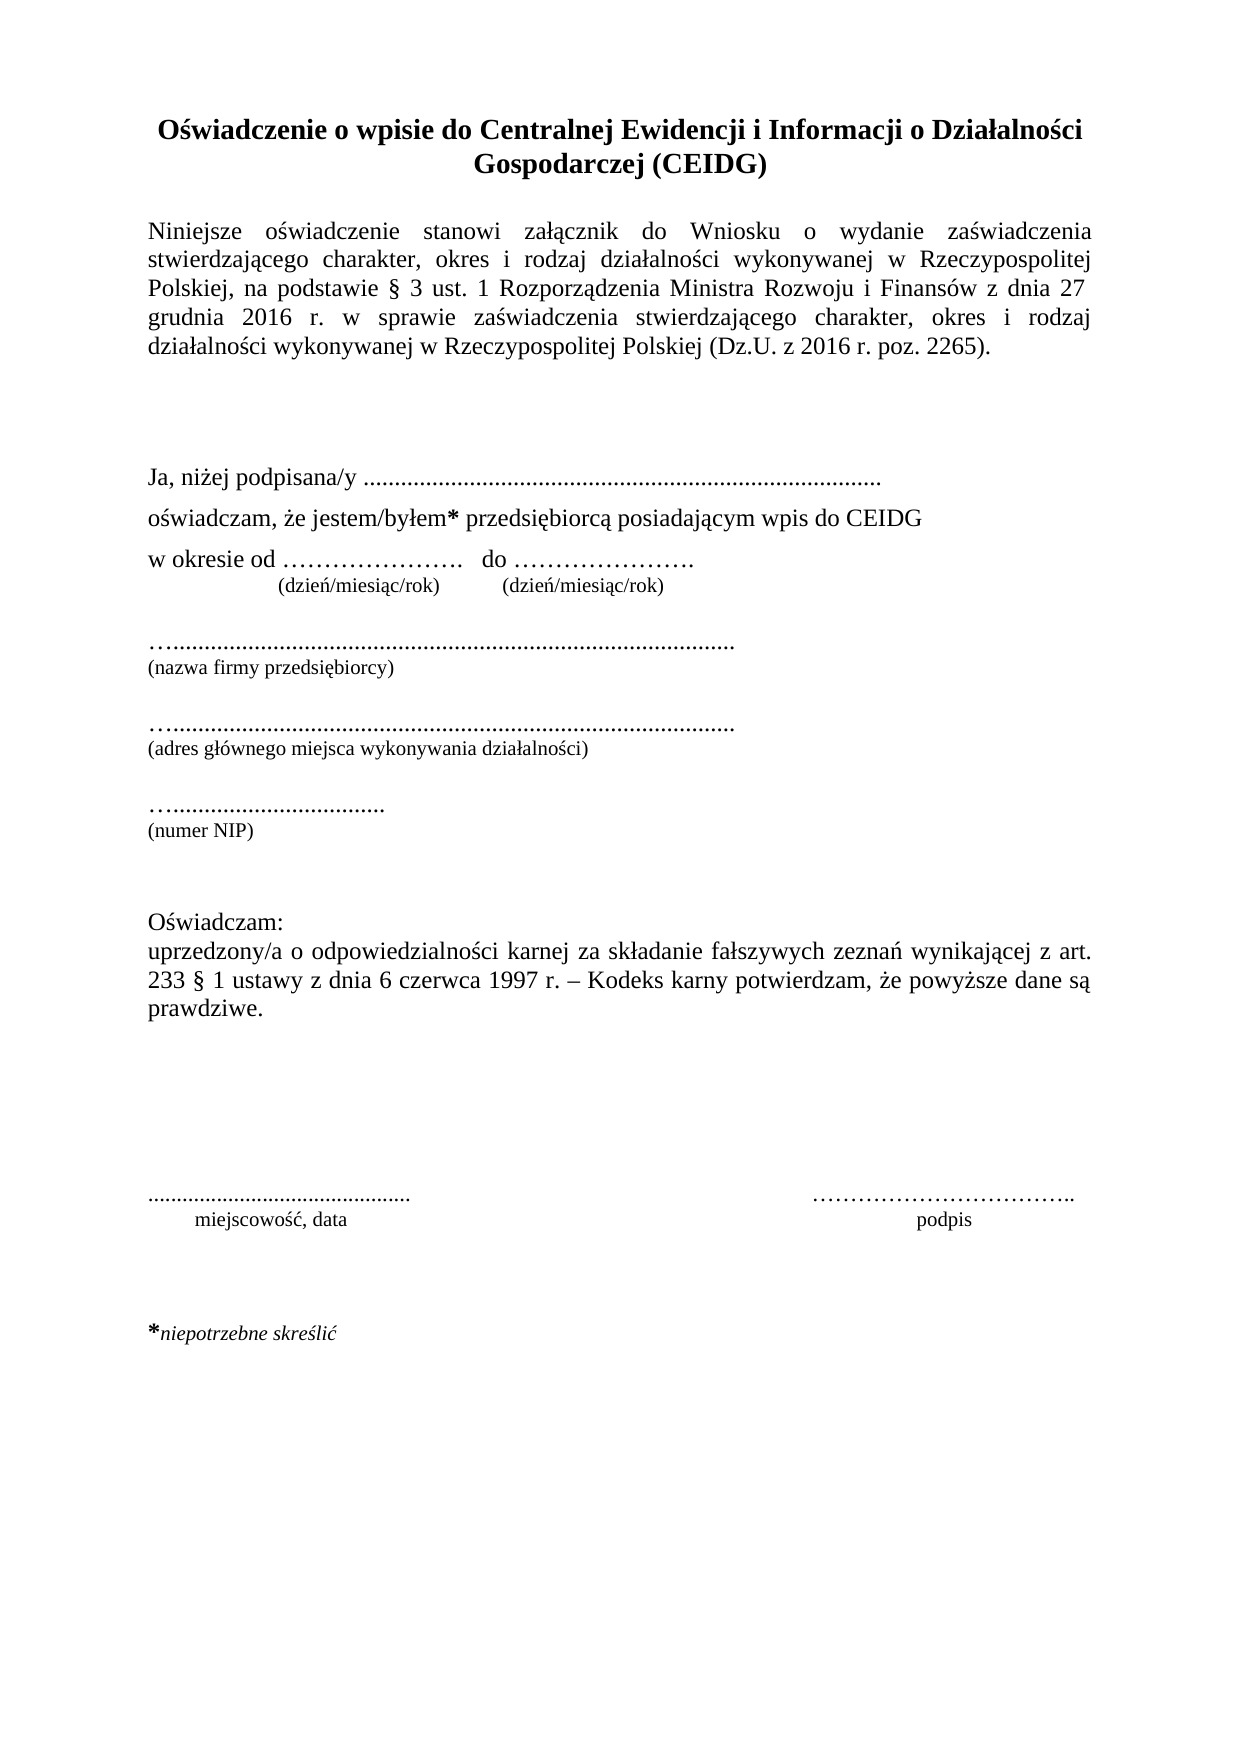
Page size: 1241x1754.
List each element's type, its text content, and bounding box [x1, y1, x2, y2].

text Oświadczam: [148, 907, 1092, 936]
text w okresie od …………………. do …………………. [148, 544, 1092, 573]
text (adres głównego miejsca wykonywania działalności) [148, 736, 1092, 760]
text miejscowość, data podpis [148, 1207, 1092, 1231]
text Niniejsze oświadczenie stanowi załącznik do Wniosku o wydanie zaświadczenia stwierdzającego charakter, okres i rodzaj działalności wykonywanej w Rzeczypospolitej Polskiej, na podstawie § 3 ust. 1 Rozporządzenia Ministra Rozwoju i Finansów z dnia 27 grudnia 2016 r. w sprawie zaświadczenia stwierdzającego charakter, okres i rodzaj działalności wykonywanej w Rzeczypospolitej Polskiej (Dz.U. z 2016 r. poz. 2265). [148, 216, 1092, 359]
text ….................................. [148, 789, 1092, 818]
text ….......................................................................................... [148, 708, 1092, 736]
text Ja, niżej podpisana/y ................................................................................... [148, 462, 1092, 491]
text (nazwa firmy przedsiębiorcy) [148, 655, 1092, 679]
text *niepotrzebne skreślić [148, 1317, 1092, 1346]
text (dzień/miesiąc/rok) (dzień/miesiąc/rok) [148, 573, 1092, 597]
text uprzedzony/a o odpowiedzialności karnej za składanie fałszywych zeznań wynikającej z art. 233 § 1 ustawy z dnia 6 czerwca 1997 r. – Kodeks karny potwierdzam, że powyższe dane są prawdziwe. [148, 936, 1092, 1022]
text ….......................................................................................... [148, 626, 1092, 655]
text Oświadczenie o wpisie do Centralnej Ewidencji i Informacji o Działalności Gospodarczej (CEIDG) [148, 112, 1092, 179]
text .............................................. …………………………….. [148, 1180, 1092, 1207]
text oświadczam, że jestem/byłem* przedsiębiorcą posiadającym wpis do CEIDG [148, 503, 1092, 532]
text (numer NIP) [148, 818, 1092, 842]
